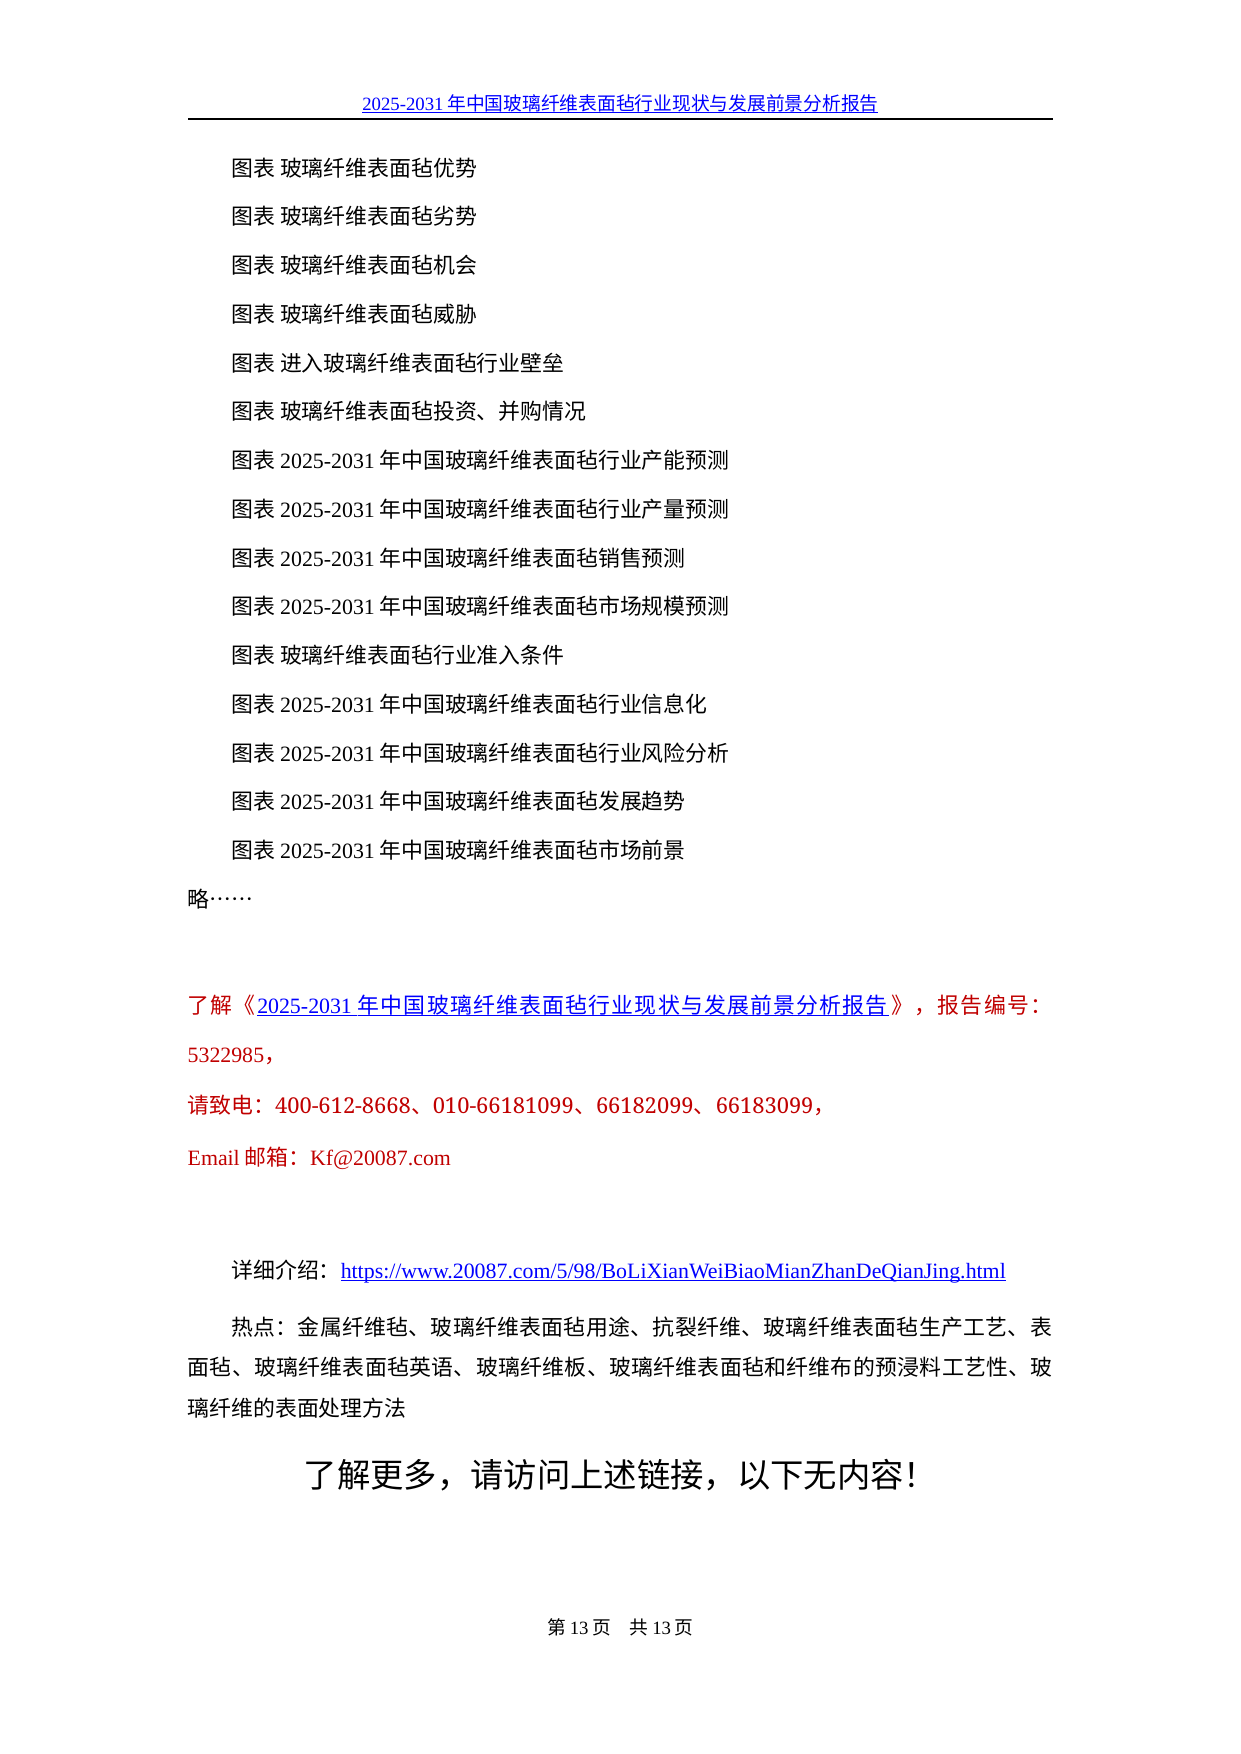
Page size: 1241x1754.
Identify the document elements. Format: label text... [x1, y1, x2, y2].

text 详细介绍：https://www.20087.com/5/98/BoLiXianWeiBiaoMianZhanDeQianJing.html [187, 1253, 1053, 1285]
text 了解《2025-2031年中国玻璃纤维表面毡行业现状与发展前景分析报告》，报告编号：5322985， [187, 988, 1053, 1069]
text 请致电：400-612-8668、010-66181099、66182099、66183099， [187, 1088, 1053, 1121]
text 热点：金属纤维毡、玻璃纤维表面毡用途、抗裂纤维、玻璃纤维表面毡生产工艺、表面毡、玻璃纤维表面毡英语、玻璃纤维板、玻璃纤维表面毡和纤维布的预浸料工艺性、玻璃纤维的表面处理方法 [187, 1309, 1053, 1423]
title 了解更多，请访问上述链接，以下无内容！ [187, 1441, 1053, 1506]
text Email邮箱：Kf@20087.com [187, 1140, 1053, 1172]
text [187, 150, 1053, 914]
